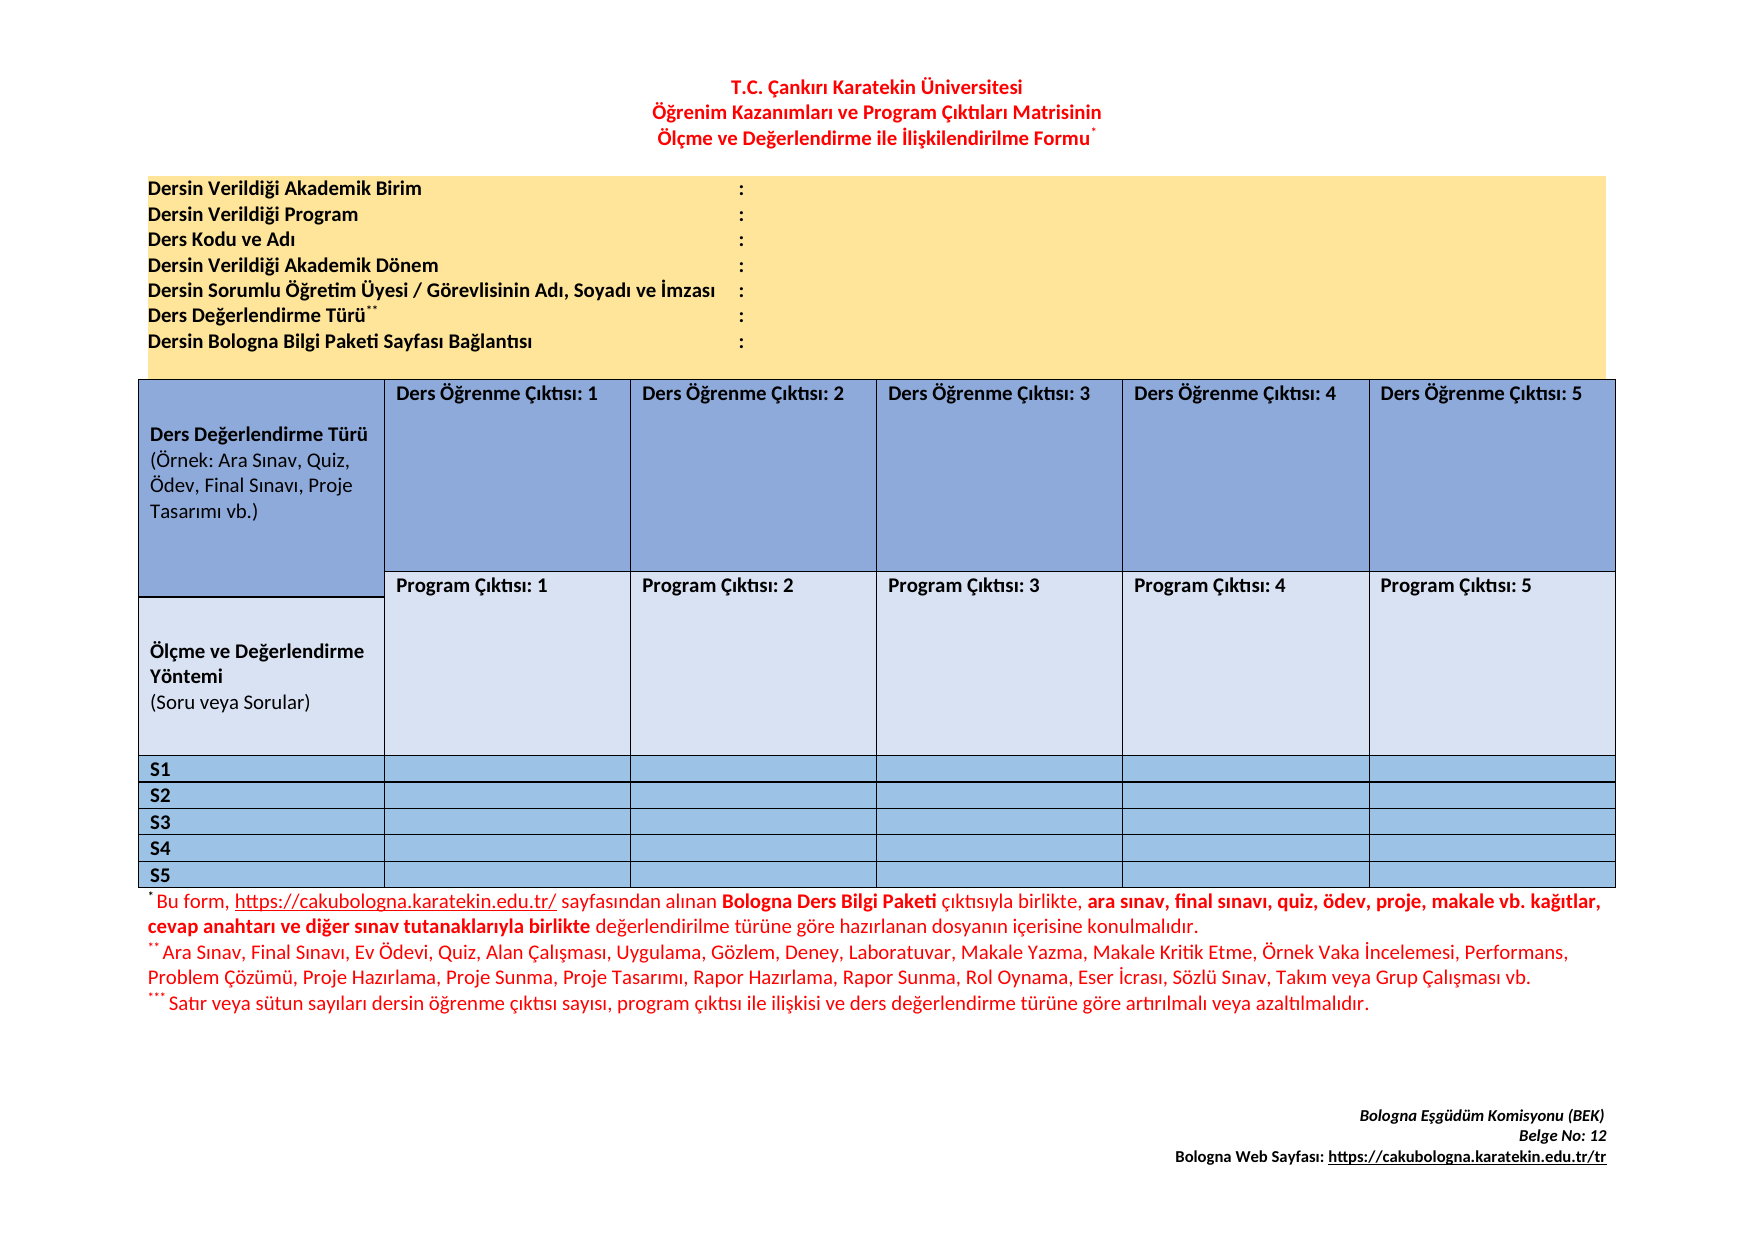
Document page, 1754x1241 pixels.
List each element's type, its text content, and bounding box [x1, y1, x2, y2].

text Dersin Verildiği Akademik Dönem : [148, 252, 1606, 277]
table_cell [877, 809, 1122, 834]
table_cell [877, 783, 1122, 808]
table_cell [1370, 862, 1615, 887]
table_cell [877, 835, 1122, 861]
table_cell [1370, 756, 1615, 781]
table_cell Program Çıktısı: 3 [877, 572, 1122, 755]
table_cell [385, 835, 630, 861]
table_cell [1370, 835, 1615, 861]
table_header Ders Değerlendirme Türü (Örnek: Ara Sınav, Quiz, Ödev, Final Sınavı, Proje Tasarımı vb.) [139, 380, 384, 596]
text ** Ara Sınav, Final Sınavı, Ev Ödevi, Quiz, Alan Çalışması, Uygulama, Gözlem, Deney, Laboratuvar, Makale Yazma, Makale Kritik Etme, Örnek Vaka İncelemesi, Performans, Problem Çözümü, Proje Hazırlama, Proje Sunma, Proje Tasarımı, Rapor Hazırlama, Rapor Sunma, Rol Oynama, Eser İcrası, Sözlü Sınav, Takım veya Grup Çalışması vb. [148, 939, 1606, 990]
table_cell [1123, 809, 1369, 834]
text Dersin Verildiği Akademik Birim : [148, 176, 1606, 201]
table_cell [1123, 835, 1369, 861]
text Ders Değerlendirme Türü** : [148, 303, 1606, 328]
table_cell [385, 783, 630, 808]
table_cell [385, 862, 630, 887]
table_cell [385, 809, 630, 834]
table_cell [1123, 862, 1369, 887]
text Dersin Verildiği Program : [148, 201, 1606, 226]
table_cell [631, 783, 876, 808]
table_cell Ölçme ve Değerlendirme Yöntemi (Soru veya Sorular) [139, 598, 384, 755]
table_cell [1370, 809, 1615, 834]
table_cell Program Çıktısı: 4 [1123, 572, 1369, 755]
text Dersin Bologna Bilgi Paketi Sayfası Bağlantısı : [148, 328, 1606, 353]
table_cell [1123, 783, 1369, 808]
table_cell S1 [139, 756, 384, 781]
text Ders Kodu ve Adı : [148, 226, 1606, 252]
table_cell Program Çıktısı: 1 [385, 572, 630, 755]
table_cell S4 [139, 835, 384, 861]
table_header Ders Öğrenme Çıktısı: 1 [385, 380, 630, 571]
text Dersin Sorumlu Öğretim Üyesi / Görevlisinin Adı, Soyadı ve İmzası : [148, 277, 1606, 303]
table_cell [877, 862, 1122, 887]
table_cell [1370, 783, 1615, 808]
table_cell Program Çıktısı: 5 [1370, 572, 1615, 755]
table_cell [631, 809, 876, 834]
text * Bu form, https://cakubologna.karatekin.edu.tr/ sayfasından alınan Bologna Ders Bilgi Paketi çıktısıyla birlikte, ara sınav, final sınavı, quiz, ödev, proje, makale vb. kağıtlar, cevap anahtarı ve diğer sınav tutanaklarıyla birlikte değerlendirilme türüne göre hazırlanan dosyanın içerisine konulmalıdır. [148, 888, 1606, 939]
table_cell Program Çıktısı: 2 [631, 572, 876, 755]
table_header Ders Öğrenme Çıktısı: 2 [631, 380, 876, 571]
table_cell [1123, 756, 1369, 781]
text *** Satır veya sütun sayıları dersin öğrenme çıktısı sayısı, program çıktısı ile ilişkisi ve ders değerlendirme türüne göre artırılmalı veya azaltılmalıdır. [148, 990, 1606, 1015]
table_cell S5 [139, 862, 384, 887]
table_cell S3 [139, 809, 384, 834]
table_header Ders Öğrenme Çıktısı: 4 [1123, 380, 1369, 571]
table_cell [631, 862, 876, 887]
table_cell [877, 756, 1122, 781]
table_cell [631, 835, 876, 861]
table_cell [631, 756, 876, 781]
table_header Ders Öğrenme Çıktısı: 3 [877, 380, 1122, 571]
table_cell [385, 756, 630, 781]
table_header Ders Öğrenme Çıktısı: 5 [1370, 380, 1615, 571]
table_cell S2 [139, 783, 384, 808]
